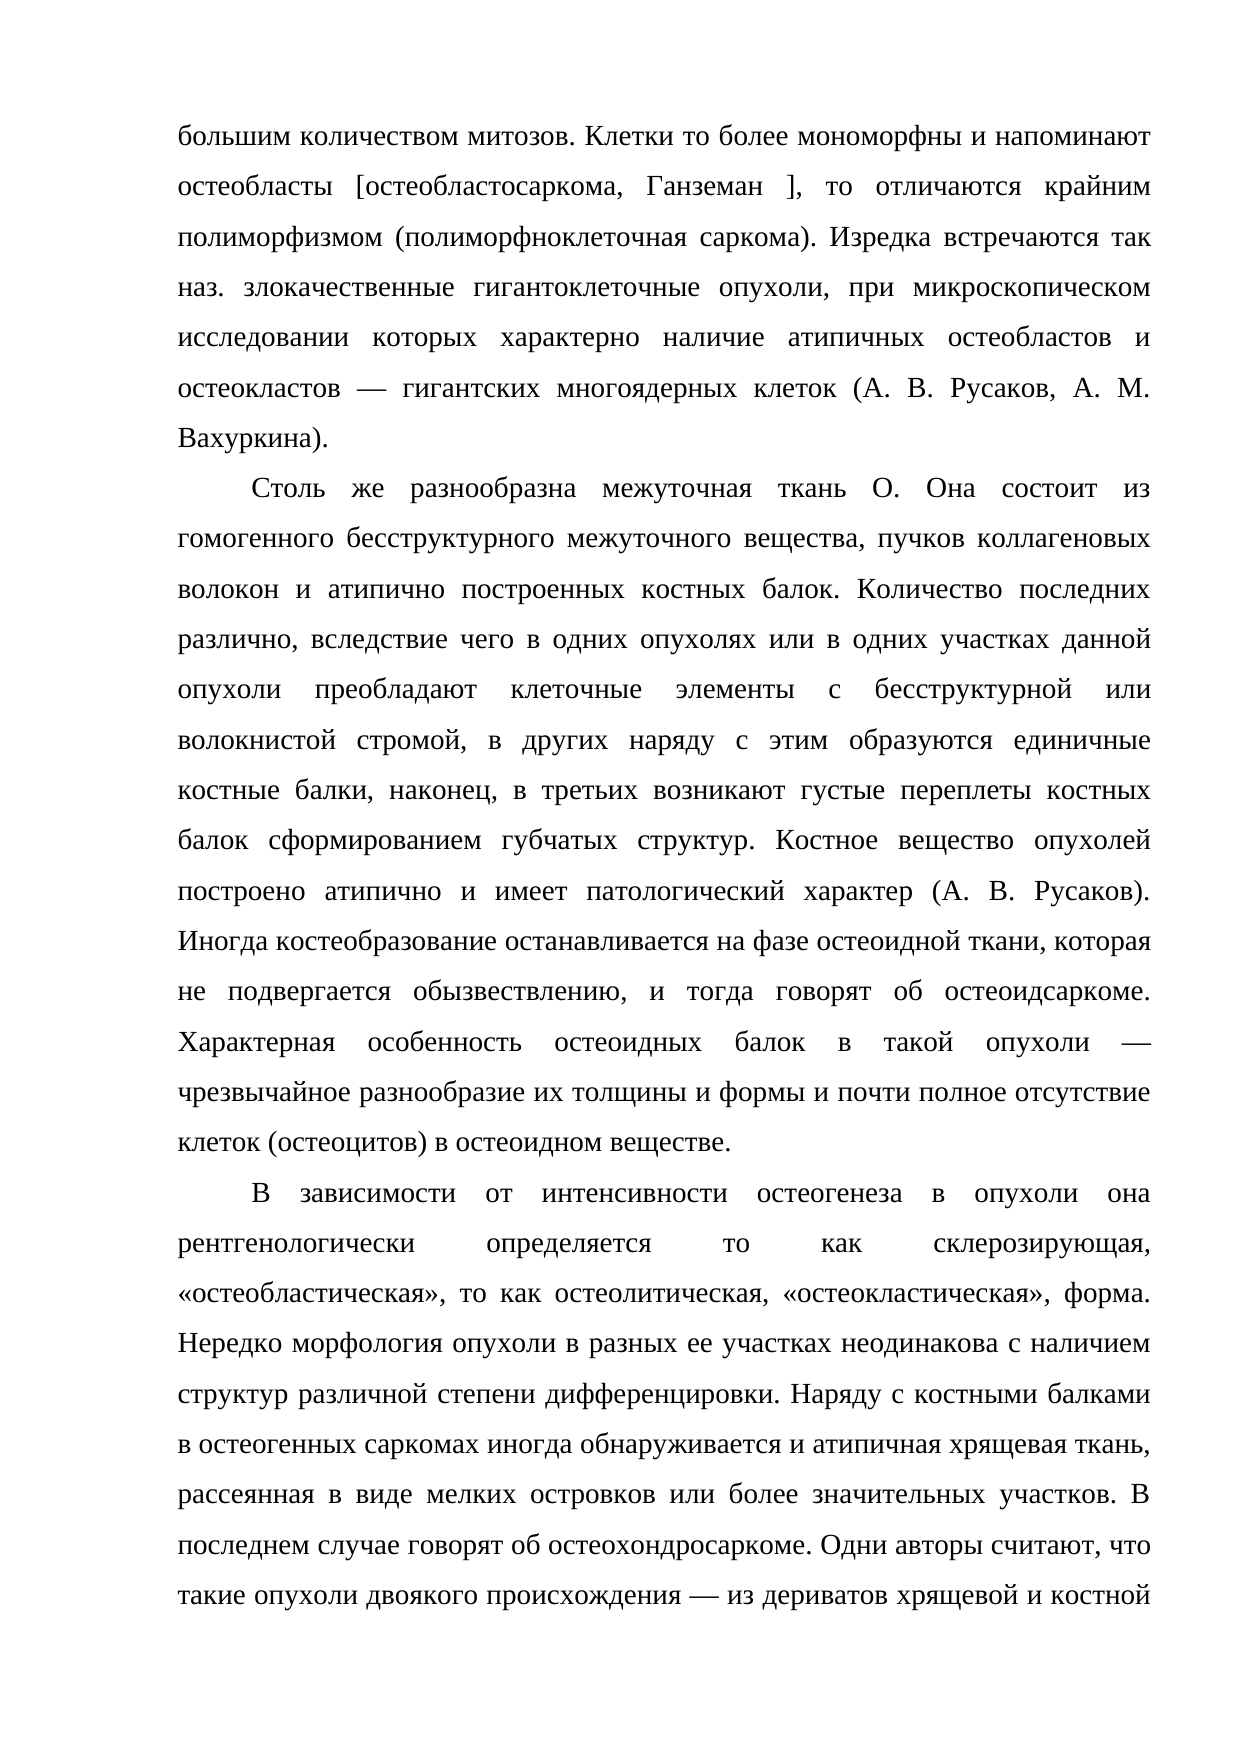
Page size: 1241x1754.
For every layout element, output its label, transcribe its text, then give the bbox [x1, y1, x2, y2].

text Столь же разнообразна межуточная ткань О. Она состоит из гомогенного бесструктурного межуточного вещества, пучков коллагеновых волокон и атипично построенных костных балок. Количество последних различно, вследствие чего в одних опухолях или в одних участках данной опухоли преобладают клеточные элементы с бесструктурной или волокнистой стромой, в других наряду с этим образуются единичные костные балки, наконец, в третьих возникают густые переплеты костных балок сформированием губчатых структур. Костное вещество опухолей построено атипично и имеет патологический характер (А. В. Русаков). Иногда костеобразование останавливается на фазе остеоидной ткани, которая не подвергается обызвествлению, и тогда говорят об остеоидсаркоме. Характерная особенность остеоидных балок в такой опухоли — чрезвычайное разнообразие их толщины и формы и почти полное отсутствие клеток (остеоцитов) в остеоидном веществе. [177, 470, 1152, 1158]
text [177, 1175, 1152, 1611]
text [177, 118, 1152, 453]
